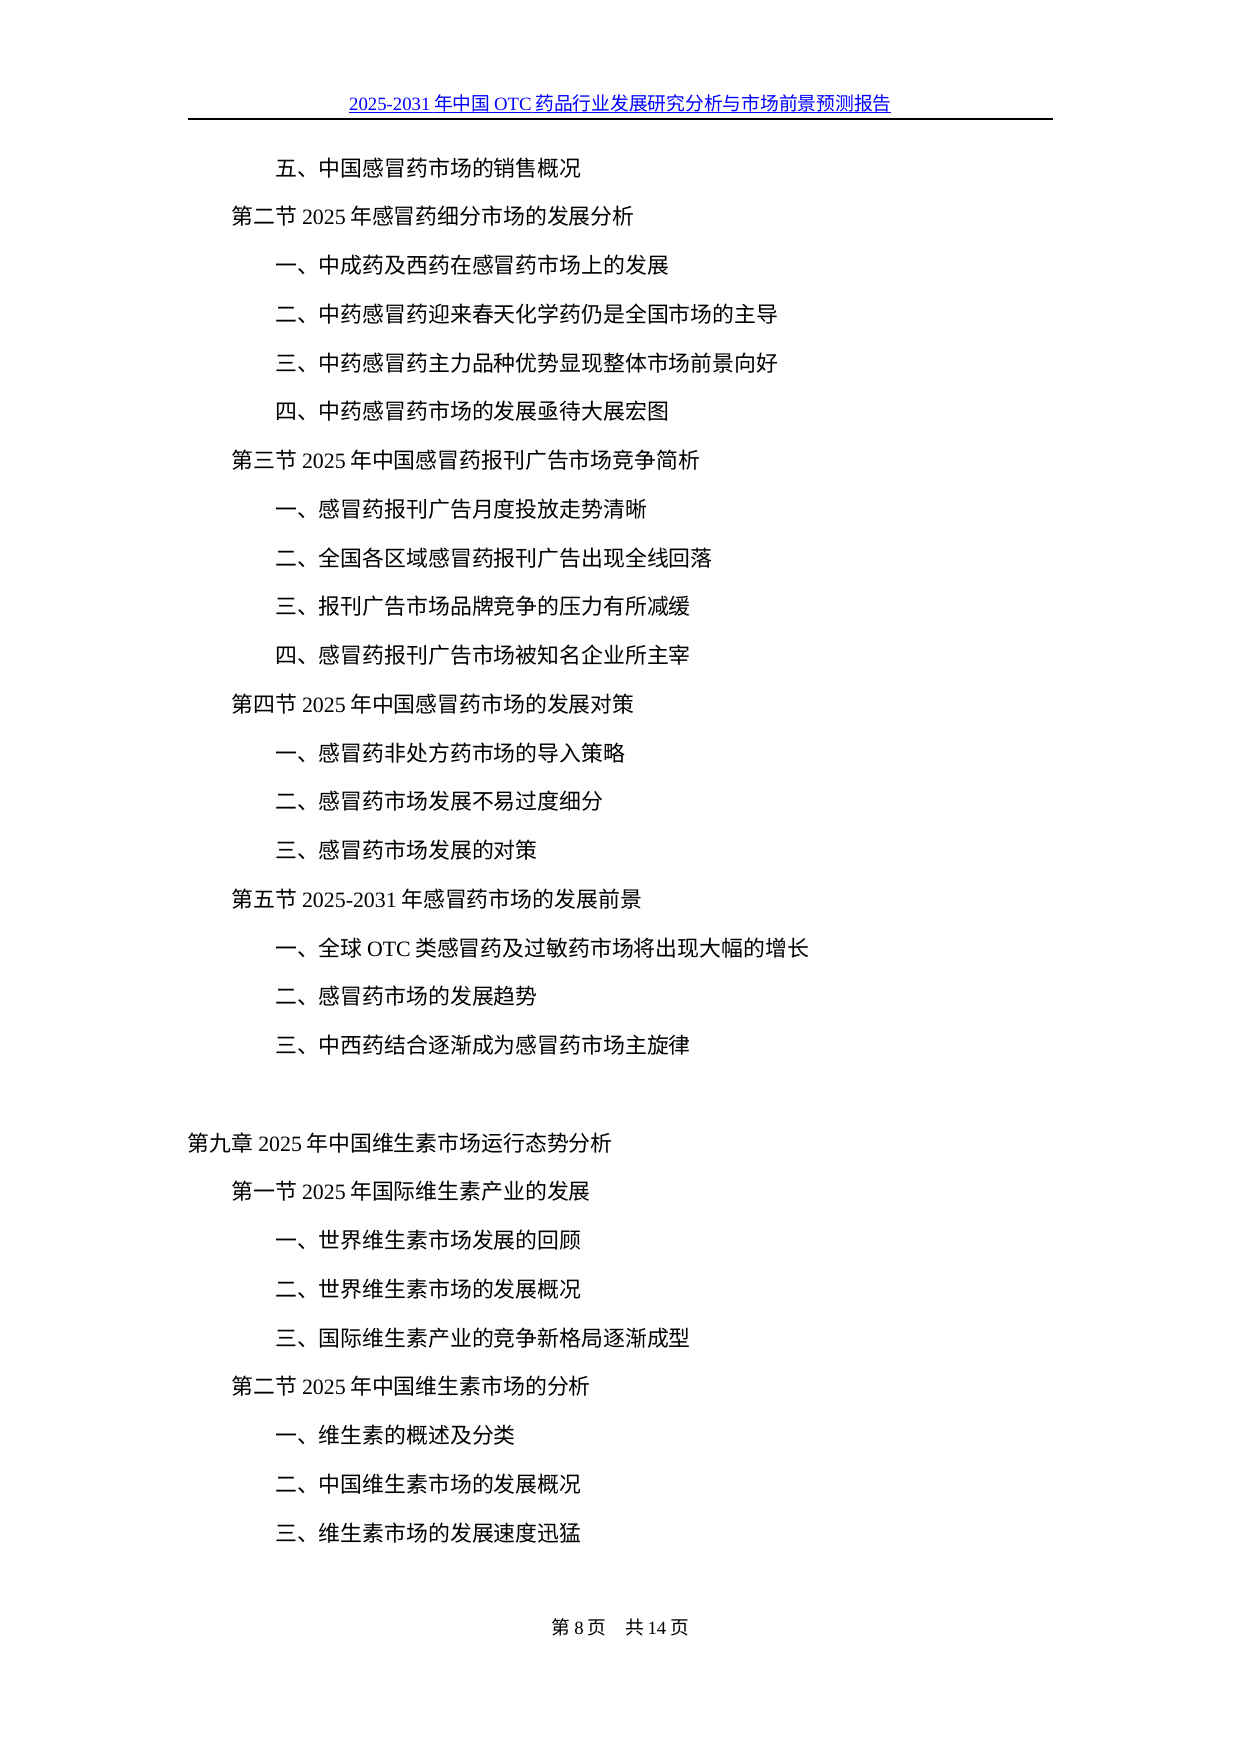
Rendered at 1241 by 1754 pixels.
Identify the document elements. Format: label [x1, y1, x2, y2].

text [187, 150, 1053, 1548]
